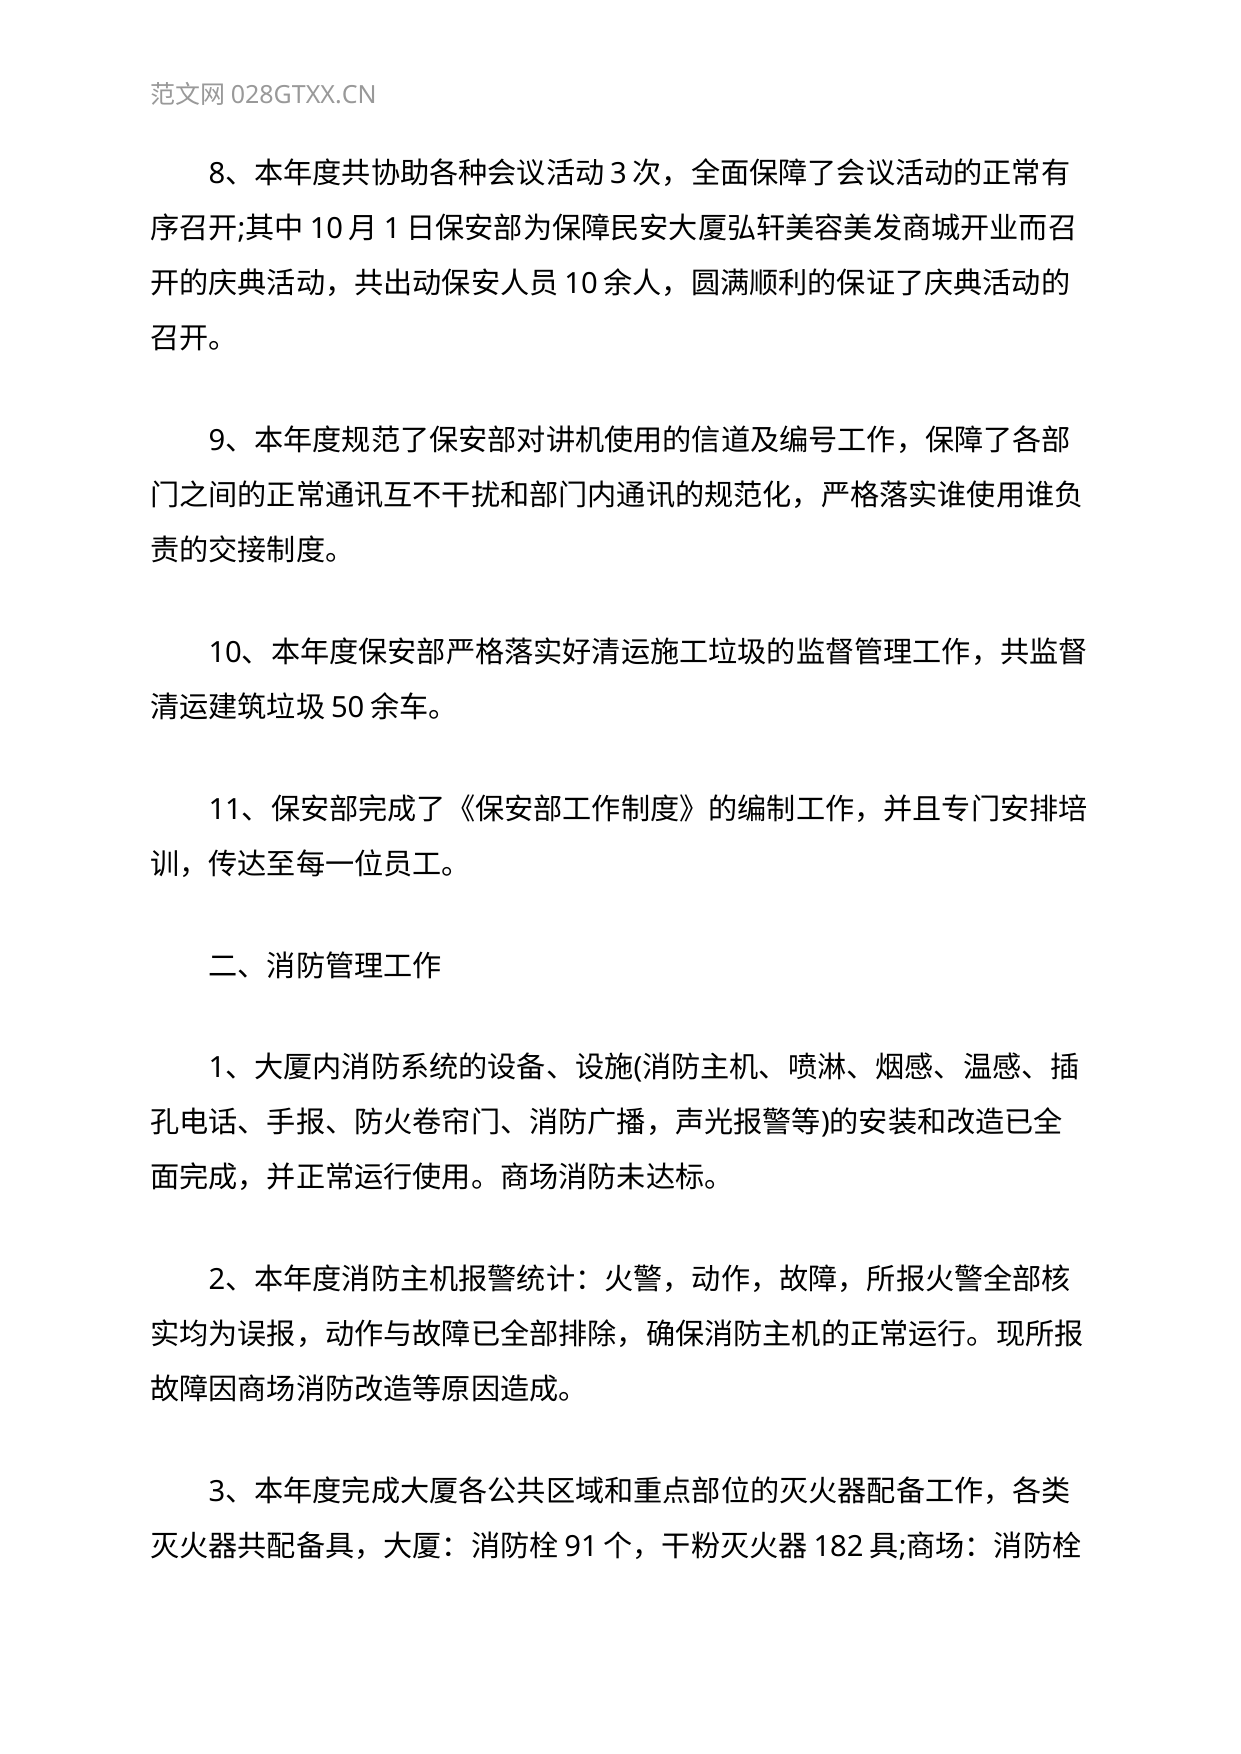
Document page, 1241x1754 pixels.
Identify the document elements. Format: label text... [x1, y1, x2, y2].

text 二、消防管理工作 [150, 942, 1090, 984]
text 9、本年度规范了保安部对讲机使用的信道及编号工作，保障了各部门之间的正常通讯互不干扰和部门内通讯的规范化，严格落实谁使用谁负责的交接制度。 [150, 417, 1090, 569]
text 8、本年度共协助各种会议活动3次，全面保障了会议活动的正常有序召开;其中10月1日保安部为保障民安大厦弘轩美容美发商城开业而召开的庆典活动，共出动保安人员10余人，圆满顺利的保证了庆典活动的召开。 [150, 150, 1090, 357]
text 1、大厦内消防系统的设备、设施(消防主机、喷淋、烟感、温感、插孔电话、手报、防火卷帘门、消防广播，声光报警等)的安装和改造已全面完成，并正常运行使用。商场消防未达标。 [150, 1044, 1090, 1196]
text 11、保安部完成了《保安部工作制度》的编制工作，并且专门安排培训，传达至每一位员工。 [150, 785, 1090, 883]
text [150, 1467, 1090, 1565]
text 10、本年度保安部严格落实好清运施工垃圾的监督管理工作，共监督清运建筑垃圾50余车。 [150, 628, 1090, 726]
text 2、本年度消防主机报警统计：火警，动作，故障，所报火警全部核实均为误报，动作与故障已全部排除，确保消防主机的正常运行。现所报故障因商场消防改造等原因造成。 [150, 1256, 1090, 1408]
